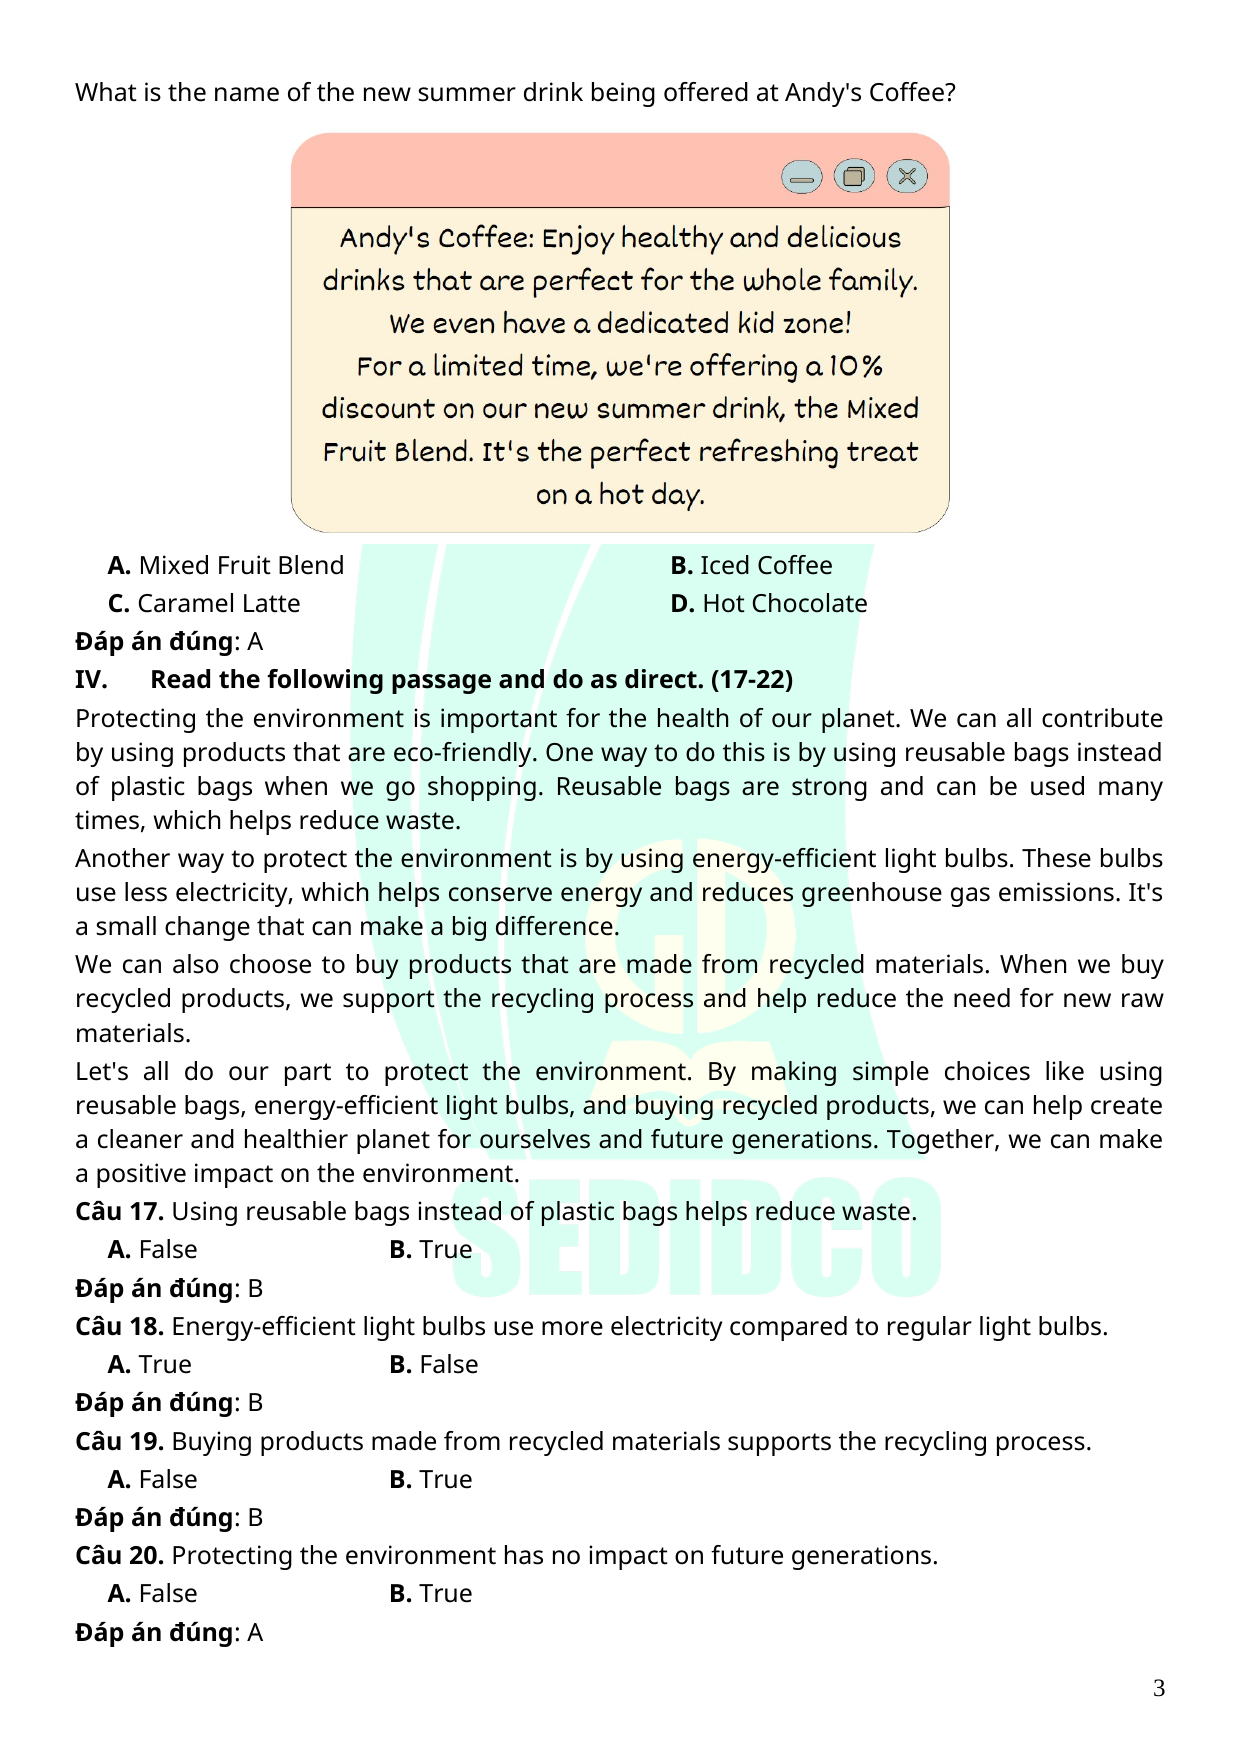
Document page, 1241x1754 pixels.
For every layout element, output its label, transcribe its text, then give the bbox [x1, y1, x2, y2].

text Câu 19. Buying products made from recycled materials supports the recycling process. [75, 1423, 1165, 1457]
text Let's all do our part to protect the environment. By making simple choices like using reusable bags, energy-efficient light bulbs, and buying recycled products, we can help create a cleaner and healthier planet for ourselves and future generations. Together, we can make a positive impact on the environment. [75, 1053, 1165, 1190]
text Câu 18. Energy-efficient light bulbs use more electricity compared to regular light bulbs. [75, 1308, 1165, 1343]
text Protecting the environment is important for the health of our planet. We can all contribute by using products that are eco-friendly. One way to do this is by using reusable bags instead of plastic bags when we go shopping. Reusable bags are strong and can be used many times, which helps reduce waste. [75, 700, 1165, 837]
picture [282, 113, 958, 544]
text A. False B. True [75, 1576, 1165, 1610]
text IV. Read the following passage and do as direct. (17-22) [75, 662, 1165, 696]
text Đáp án đúng: A [75, 1614, 1165, 1648]
text A. False B. True [75, 1461, 1165, 1496]
text We can also choose to buy products that are made from recycled materials. When we buy recycled products, we support the recycling process and help reduce the need for new raw materials. [75, 947, 1165, 1049]
text What is the name of the new summer drink being offered at Andy's Coffee? [75, 75, 1165, 109]
text Đáp án đúng: B [75, 1385, 1165, 1419]
text Another way to protect the environment is by using energy-efficient light bulbs. These bulbs use less electricity, which helps conserve energy and reduces greenhouse gas emissions. It's a small change that can make a big difference. [75, 841, 1165, 943]
text A. False B. True [75, 1232, 1165, 1266]
text Đáp án đúng: B [75, 1500, 1165, 1534]
text A. Mixed Fruit Blend B. Iced Coffee [75, 547, 1165, 581]
text Đáp án đúng: A [75, 624, 1165, 658]
text Câu 20. Protecting the environment has no impact on future generations. [75, 1538, 1165, 1572]
text C. Caramel Latte D. Hot Chocolate [75, 586, 1165, 620]
text Câu 17. Using reusable bags instead of plastic bags helps reduce waste. [75, 1194, 1165, 1228]
text Đáp án đúng: B [75, 1270, 1165, 1304]
text A. True B. False [75, 1347, 1165, 1381]
